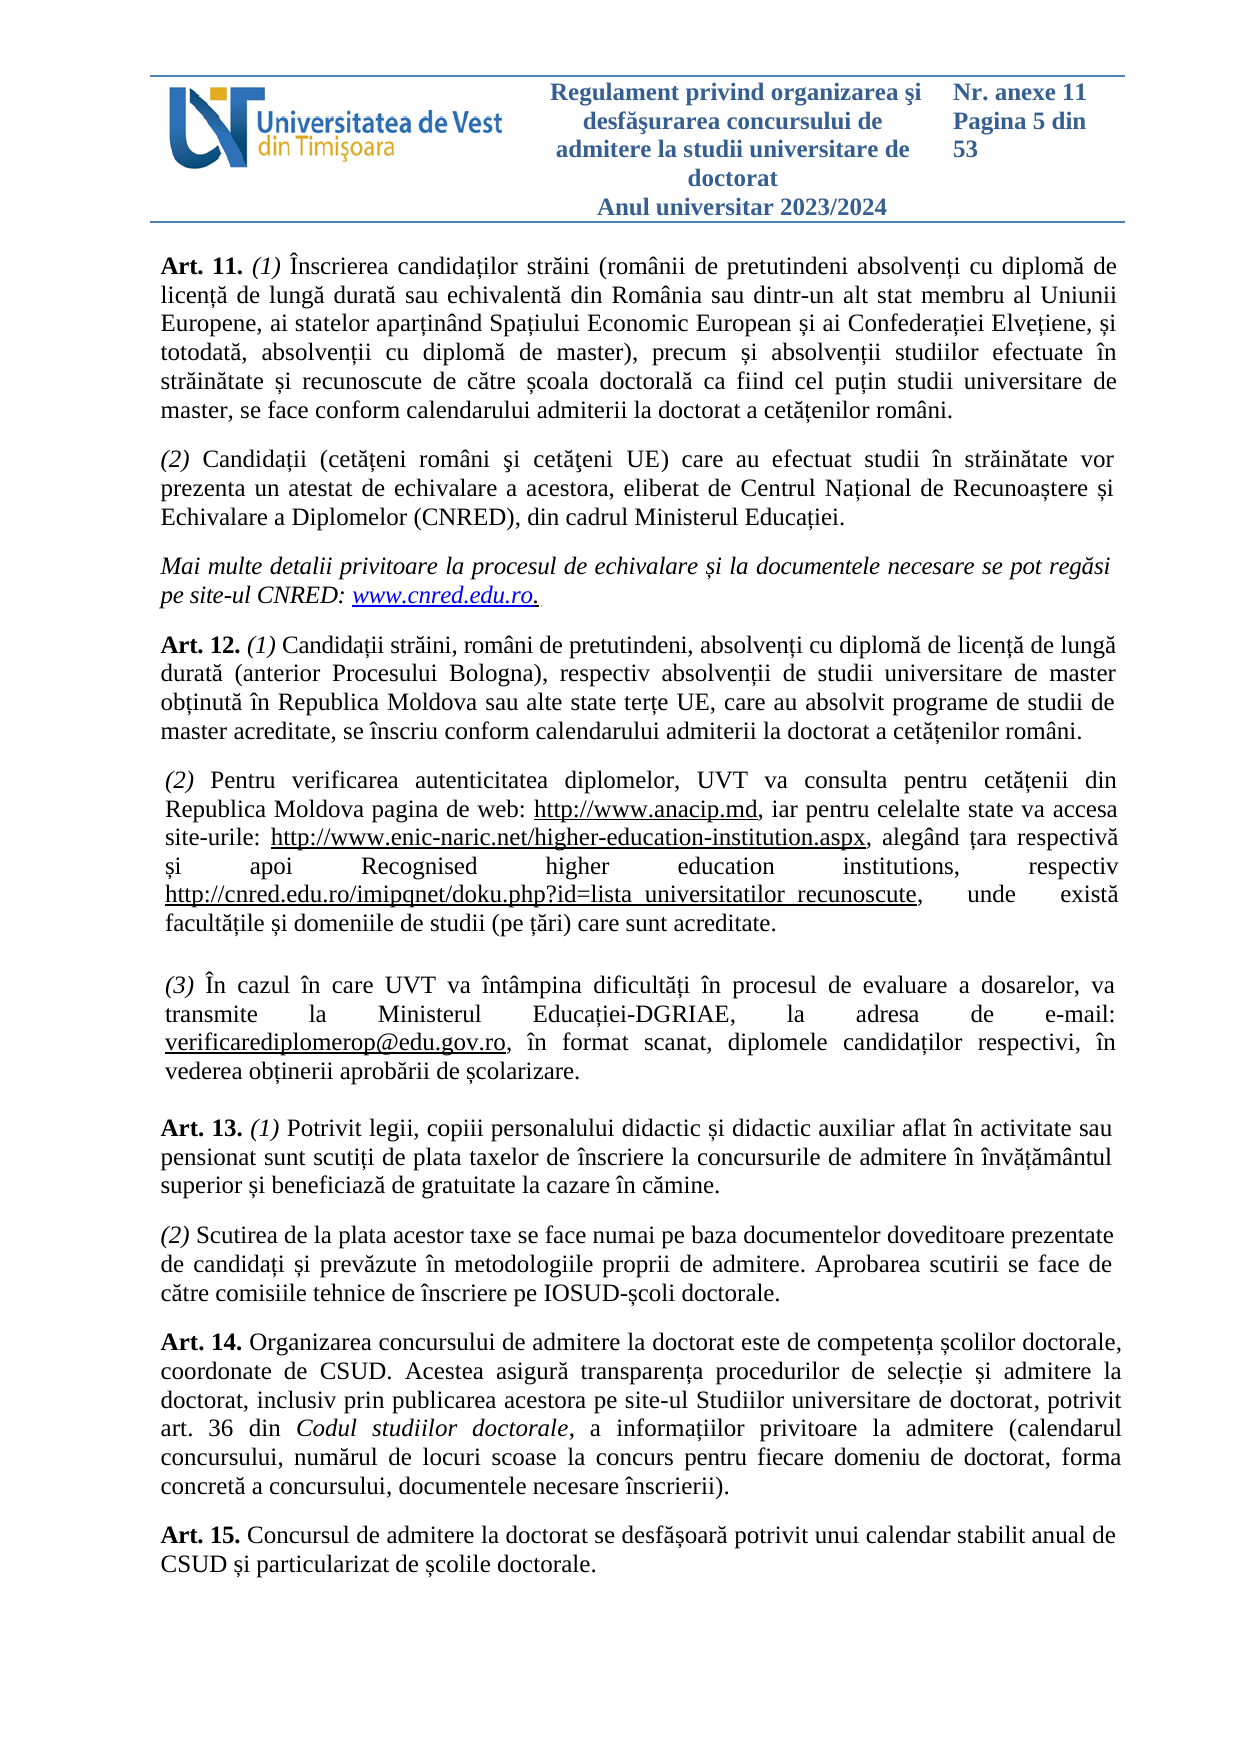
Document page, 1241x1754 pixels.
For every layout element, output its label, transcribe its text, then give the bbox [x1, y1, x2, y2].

text Art. 13. (1) Potrivit legii, copiii personalului didactic și didactic auxiliar aflat în activitate sau pensionat sunt scutiți de plata taxelor de înscriere la concursurile de admitere în învățământul superior și beneficiază de gratuitate la cazare în cămine. [160, 1113, 1114, 1199]
text (3) În cazul în care UVT va întâmpina dificultăți în procesul de evaluare a dosarelor, va transmite la Ministerul Educației-DGRIAE, la adresa de e-mail: verificarediplomerop@edu.gov.ro, în format scanat, diplomele candidaților respectivi, în vederea obținerii aprobării de școlarizare. [165, 971, 1116, 1084]
text (2) Candidații (cetățeni români şi cetăţeni UE) care au efectuat studii în străinătate vor prezenta un atestat de echivalare a acestora, eliberat de Centrul Național de Recunoaștere și Echivalare a Diplomelor (CNRED), din cadrul Ministerul Educației. [160, 444, 1114, 531]
text (2) Pentru verificarea autenticitatea diplomelor, UVT va consulta pentru cetățenii din Republica Moldova pagina de web: http://www.anacip.md, iar pentru celelalte state va accesa site-urile: http://www.enic-naric.net/higher-education-institution.aspx, alegând țara respectivă și apoi Recognised higher education institutions, respectiv http://cnred.edu.ro/imipqnet/doku.php?id=lista_universitatilor_recunoscute, unde există facultățile și domeniile de studii (pe țări) care sunt acreditate. [165, 766, 1118, 937]
text (2) Scutirea de la plata acestor taxe se face numai pe baza documentelor doveditoare prezentate de candidați și prevăzute în metodologiile proprii de admitere. Aprobarea scutirii se face de către comisiile tehnice de înscriere pe IOSUD-școli doctorale. [160, 1220, 1114, 1306]
text Art. 15. Concursul de admitere la doctorat se desfășoară potrivit unui calendar stabilit anual de CSUD și particularizat de școlile doctorale. [160, 1521, 1117, 1578]
text Art. 14. Organizarea concursului de admitere la doctorat este de competența școlilor doctorale, coordonate de CSUD. Acestea asigură transparența procedurilor de selecție și admitere la doctorat, inclusiv prin publicarea acestora pe site-ul Studiilor universitare de doctorat, potrivit art. 36 din Codul studiilor doctorale, a informațiilor privitoare la admitere (calendarul concursului, numărul de locuri scoase la concurs pentru fiecare domeniu de doctorat, forma concretă a concursului, documentele necesare înscrierii). [160, 1327, 1122, 1500]
text Art. 12. (1) Candidații străini, români de pretutindeni, absolvenți cu diplomă de licență de lungă durată (anterior Procesului Bologna), respectiv absolvenții de studii universitare de master obținută în Republica Moldova sau alte state terțe UE, care au absolvit programe de studii de master acreditate, se înscriu conform calendarului admiterii la doctorat a cetățenilor români. [160, 630, 1117, 745]
picture [161, 77, 510, 179]
text Art. 11. (1) Înscrierea candidaților străini (românii de pretutindeni absolvenți cu diplomă de licență de lungă durată sau echivalentă din România sau dintr-un alt stat membru al Uniunii Europene, ai statelor aparținând Spațiului Economic European și ai Confederației Elvețiene, și totodată, absolvenții cu diplomă de master), precum și absolvenții studiilor efectuate în străinătate și recunoscute de către școala doctorală ca fiind cel puțin studii universitare de master, se face conform calendarului admiterii la doctorat a cetățenilor români. [160, 251, 1117, 423]
text Mai multe detalii privitoare la procesul de echivalare și la documentele necesare se pot regăsi pe site-ul CNRED: www.cnred.edu.ro. [160, 551, 1114, 609]
